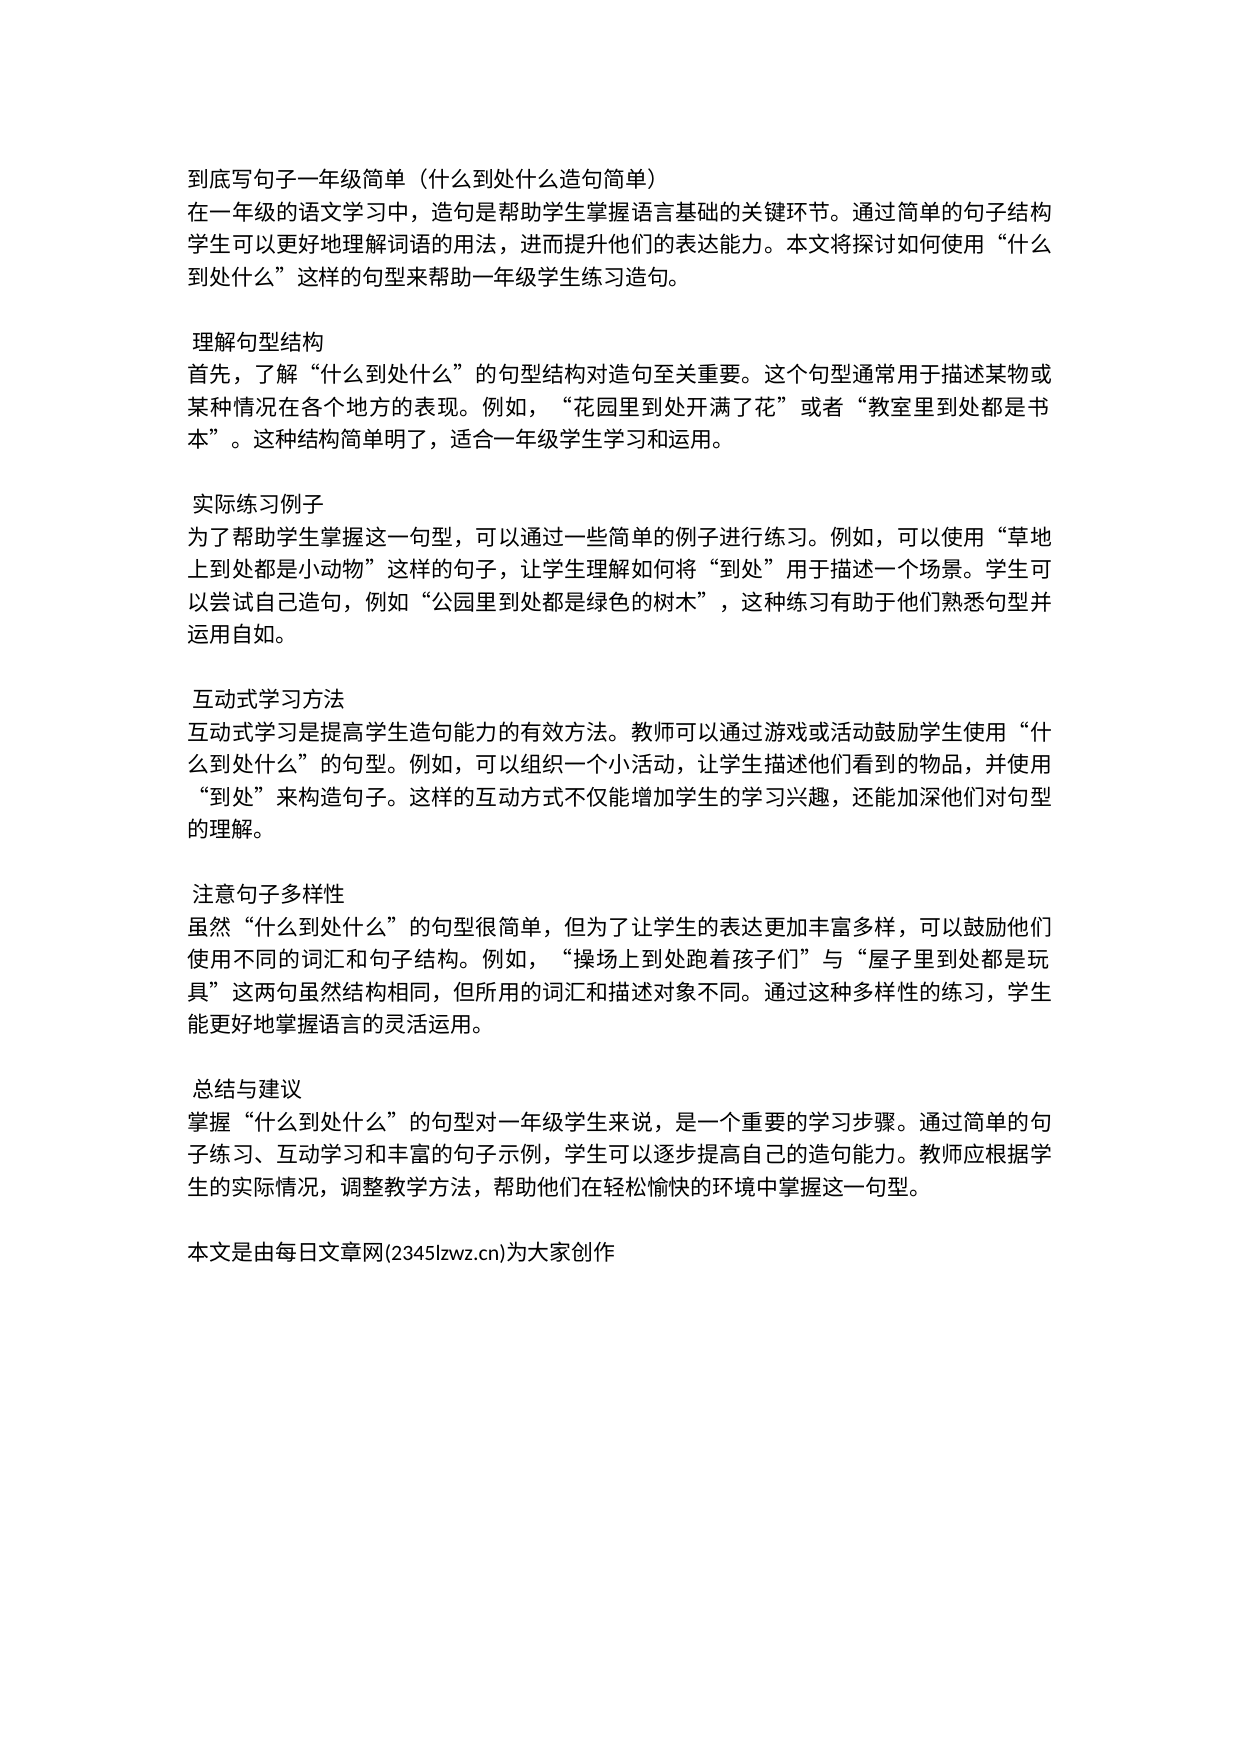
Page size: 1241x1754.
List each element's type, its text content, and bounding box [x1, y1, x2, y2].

text 注意句子多样性 [187, 877, 1053, 909]
text 虽然“什么到处什么”的句型很简单，但为了让学生的表达更加丰富多样，可以鼓励他们使用不同的词汇和句子结构。例如，“操场上到处跑着孩子们”与“屋子里到处都是玩具”这两句虽然结构相同，但所用的词汇和描述对象不同。通过这种多样性的练习，学生能更好地掌握语言的灵活运用。 [187, 909, 1053, 1039]
text 为了帮助学生掌握这一句型，可以通过一些简单的例子进行练习。例如，可以使用“草地上到处都是小动物”这样的句子，让学生理解如何将“到处”用于描述一个场景。学生可以尝试自己造句，例如“公园里到处都是绿色的树木”，这种练习有助于他们熟悉句型并运用自如。 [187, 519, 1053, 649]
text 理解句型结构 [187, 324, 1053, 357]
text 在一年级的语文学习中，造句是帮助学生掌握语言基础的关键环节。通过简单的句子结构，学生可以更好地理解词语的用法，进而提升他们的表达能力。本文将探讨如何使用“什么到处什么”这样的句型来帮助一年级学生练习造句。 [187, 194, 1053, 292]
text 本文是由每日文章网(2345lzwz.cn)为大家创作 [187, 1234, 1053, 1267]
text 掌握“什么到处什么”的句型对一年级学生来说，是一个重要的学习步骤。通过简单的句子练习、互动学习和丰富的句子示例，学生可以逐步提高自己的造句能力。教师应根据学生的实际情况，调整教学方法，帮助他们在轻松愉快的环境中掌握这一句型。 [187, 1104, 1053, 1202]
text 互动式学习是提高学生造句能力的有效方法。教师可以通过游戏或活动鼓励学生使用“什么到处什么”的句型。例如，可以组织一个小活动，让学生描述他们看到的物品，并使用“到处”来构造句子。这样的互动方式不仅能增加学生的学习兴趣，还能加深他们对句型的理解。 [187, 714, 1053, 844]
text 到底写句子一年级简单（什么到处什么造句简单） [187, 162, 1053, 194]
text 首先，了解“什么到处什么”的句型结构对造句至关重要。这个句型通常用于描述某物或某种情况在各个地方的表现。例如，“花园里到处开满了花”或者“教室里到处都是书本”。这种结构简单明了，适合一年级学生学习和运用。 [187, 357, 1053, 454]
text 互动式学习方法 [187, 682, 1053, 714]
text 总结与建议 [187, 1072, 1053, 1104]
text 实际练习例子 [187, 487, 1053, 519]
